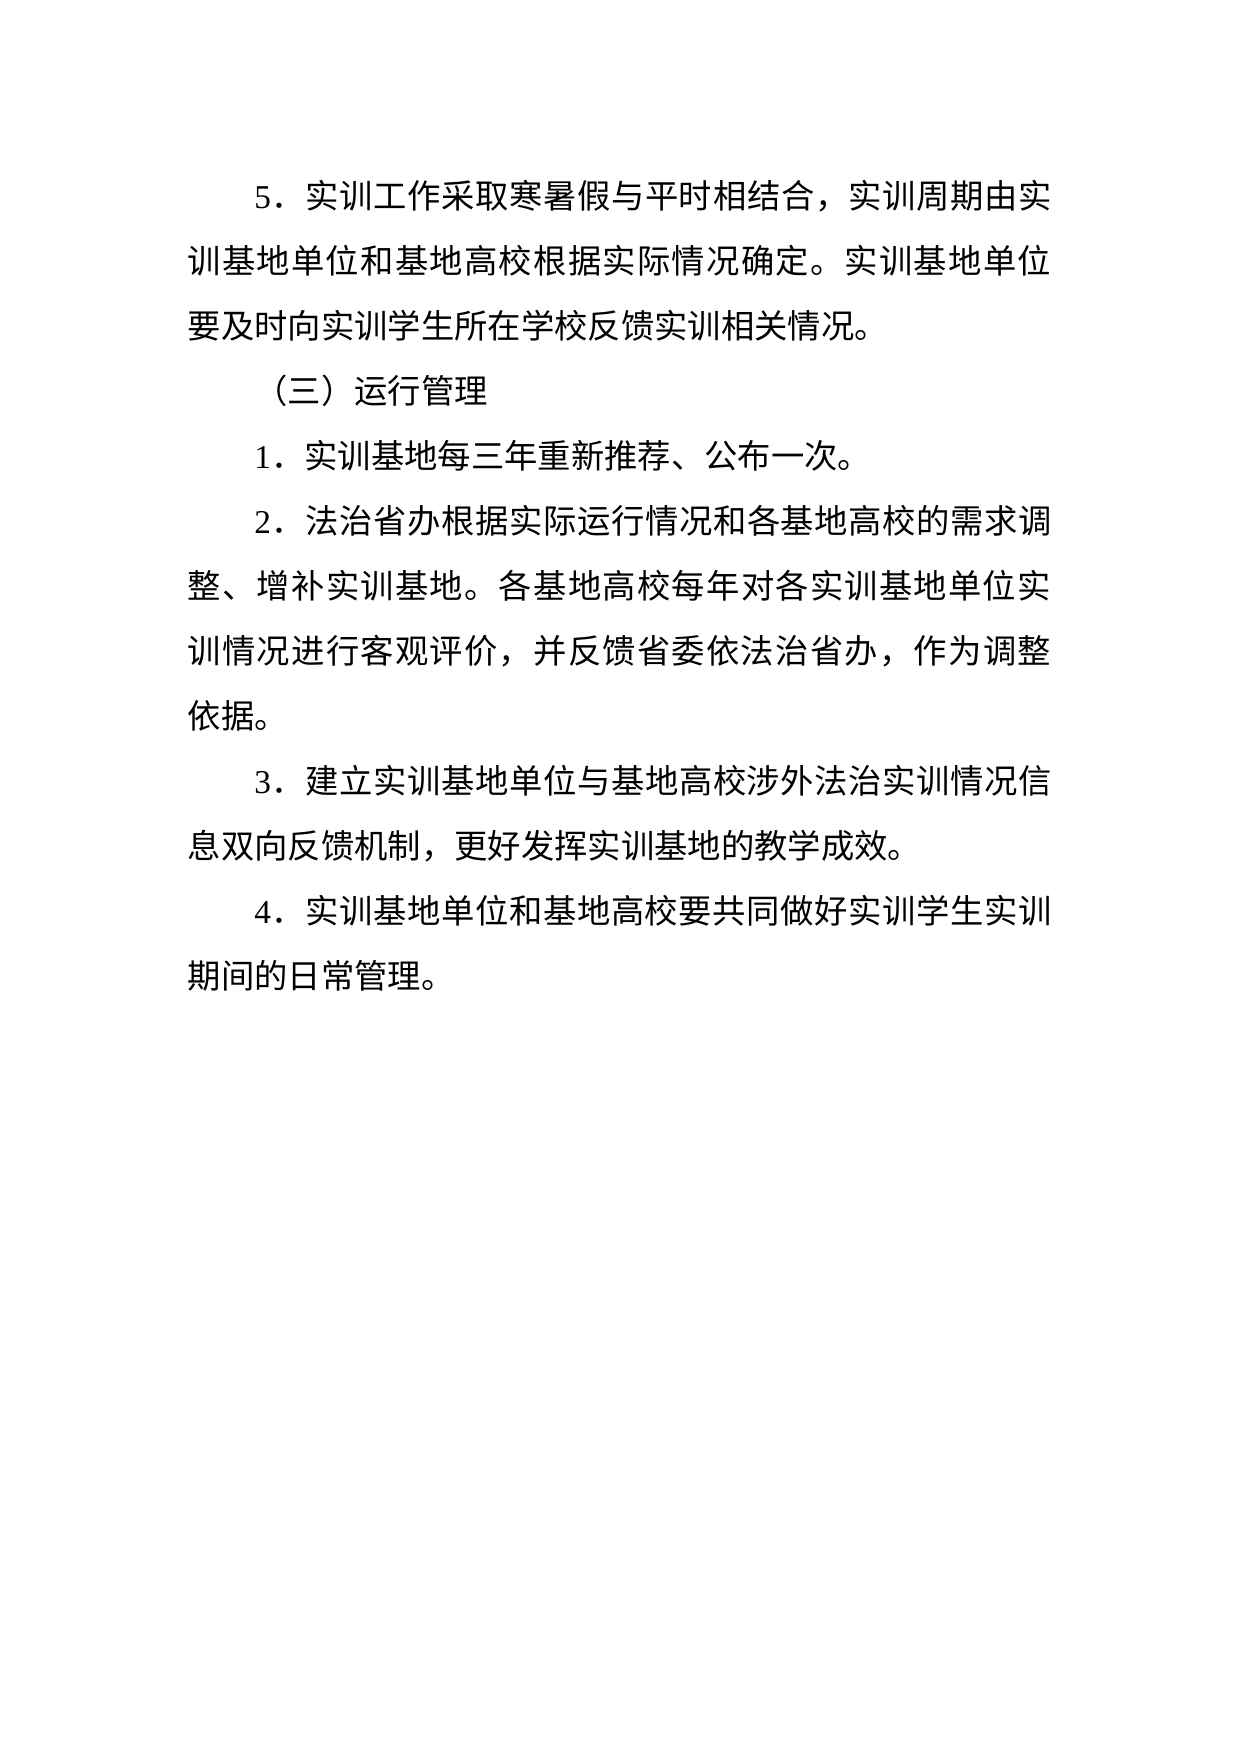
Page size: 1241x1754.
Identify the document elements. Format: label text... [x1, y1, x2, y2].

text （三）运行管理 [187, 357, 1053, 422]
text 2．法治省办根据实际运行情况和各基地高校的需求调整、增补实训基地。各基地高校每年对各实训基地单位实训情况进行客观评价，并反馈省委依法治省办，作为调整依据。 [187, 487, 1053, 747]
text 1．实训基地每三年重新推荐、公布一次。 [187, 422, 1053, 487]
text 4．实训基地单位和基地高校要共同做好实训学生实训期间的日常管理。 [187, 877, 1053, 1007]
text 5．实训工作采取寒暑假与平时相结合，实训周期由实训基地单位和基地高校根据实际情况确定。实训基地单位要及时向实训学生所在学校反馈实训相关情况。 [187, 162, 1053, 357]
text 3．建立实训基地单位与基地高校涉外法治实训情况信息双向反馈机制，更好发挥实训基地的教学成效。 [187, 747, 1053, 877]
